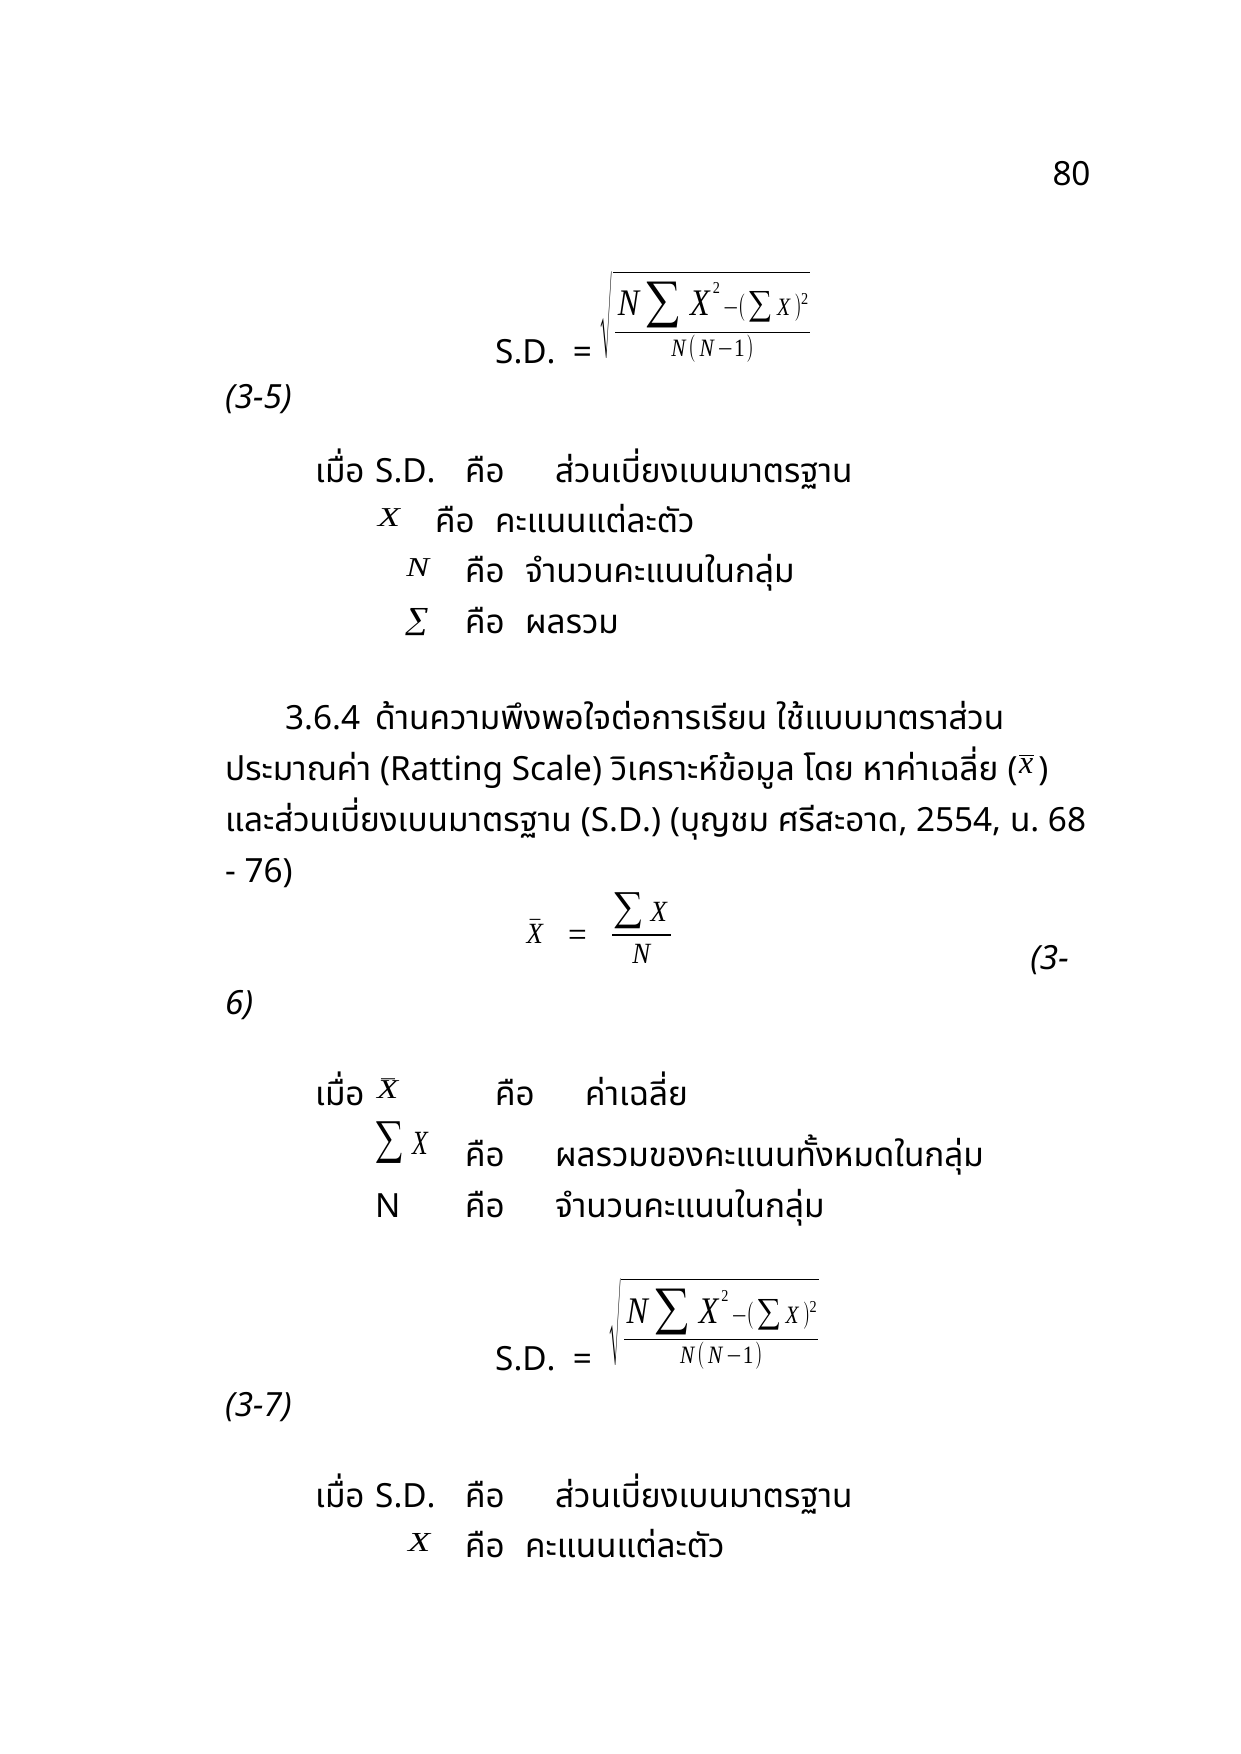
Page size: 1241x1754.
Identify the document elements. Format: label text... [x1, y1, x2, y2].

text S.D. = (3-7) [225, 1278, 1090, 1426]
text N คือ จำนวนคะแนนในกลุ่ม [225, 1182, 1090, 1232]
text คือ คะแนนแต่ละตัว [225, 1522, 1090, 1572]
text เมื่อ S.D. คือ ส่วนเบี่ยงเบนมาตรฐาน [225, 1471, 1090, 1522]
text S.D. = (3-5) [225, 270, 1090, 418]
text คือ ผลรวมของคะแนนทั้งหมดในกลุ่ม [225, 1120, 1090, 1182]
text เมื่อ S.D. คือ ส่วนเบี่ยงเบนมาตรฐาน [225, 446, 1090, 497]
text คือ ผลรวม [225, 598, 1090, 648]
text คือ คะแนนแต่ละตัว [225, 497, 1090, 547]
text เมื่อ คือ ค่าเฉลี่ย [225, 1070, 1090, 1120]
text 3.6.4 ด้านความพึงพอใจต่อการเรียน ใช้แบบมาตราส่วนประมาณค่า (Ratting Scale) วิเคราะห์ข้อมูล โดย หาค่าเฉลี่ย () และส่วนเบี่ยงเบนมาตรฐาน (S.D.) (บุญชม ศรีสะอาด, 2554, น. 68 - 76) [225, 694, 1090, 892]
text คือ จำนวนคะแนนในกลุ่ม [225, 547, 1090, 598]
text (3-6) [225, 892, 1090, 1024]
